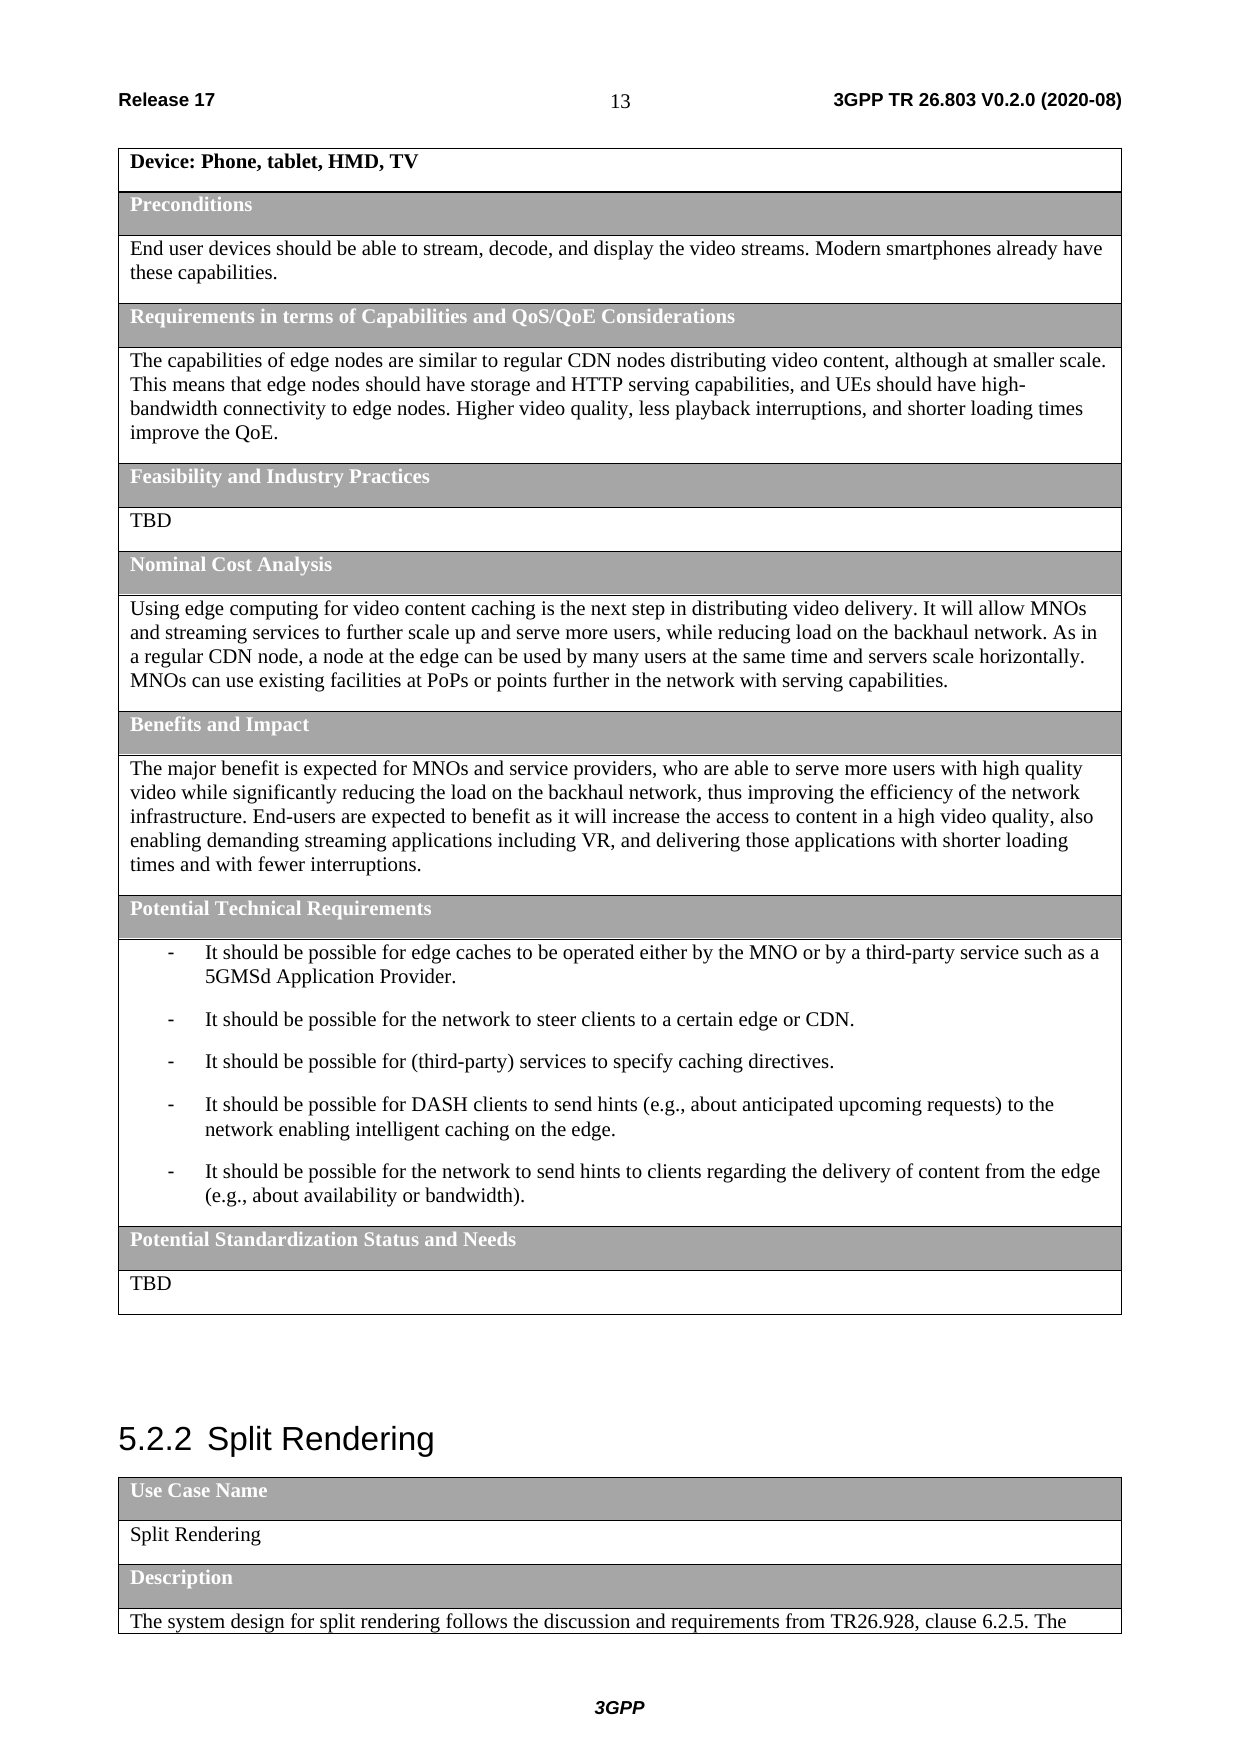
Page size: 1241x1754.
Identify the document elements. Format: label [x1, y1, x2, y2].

table_cell [119, 1521, 1121, 1564]
table_cell [119, 348, 1121, 463]
table_cell [119, 596, 1121, 711]
table_cell [119, 756, 1121, 894]
table_cell [119, 552, 1121, 594]
table_cell [119, 149, 1121, 191]
table_cell [119, 940, 1121, 1226]
table_cell [119, 193, 1121, 235]
table_cell [119, 1227, 1121, 1270]
table_cell [119, 236, 1121, 303]
table_cell [119, 464, 1121, 507]
table_cell [119, 1609, 1121, 1633]
table_cell [119, 1271, 1121, 1314]
table_cell [119, 304, 1121, 347]
table_cell [119, 508, 1121, 551]
table_cell [119, 896, 1121, 938]
table_header [119, 1478, 1121, 1520]
table_cell [119, 1565, 1121, 1608]
table_cell [119, 712, 1121, 754]
